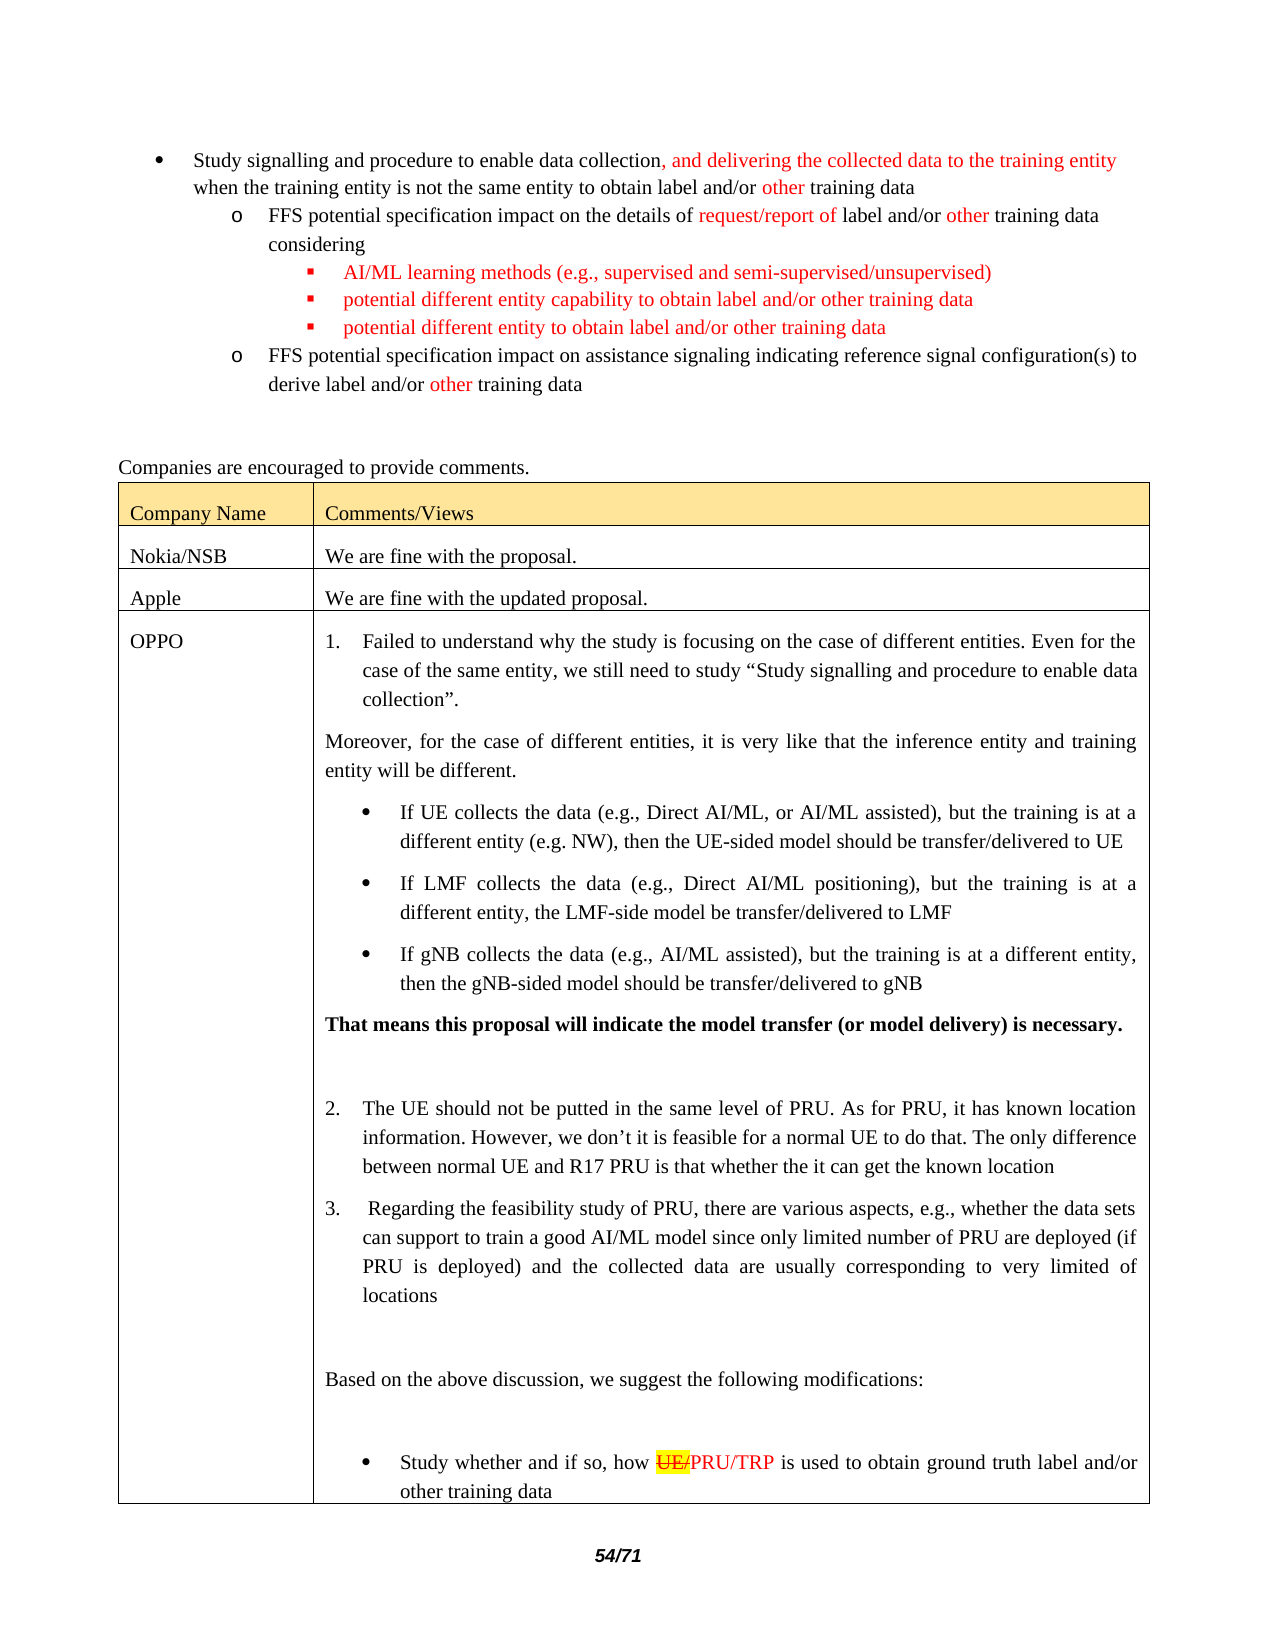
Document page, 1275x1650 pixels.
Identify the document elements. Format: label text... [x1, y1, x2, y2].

table_header Company Name [119, 483, 313, 525]
list FFS potential specification impact on assistance signaling indicating reference signal configuration(s) to derive label and/or other training data [231, 343, 1157, 396]
table_cell We are fine with the proposal. [314, 526, 1149, 568]
list potential different entity to obtain label and/or other training data [306, 315, 1157, 339]
list potential different entity capability to obtain label and/or other training data [306, 287, 1157, 311]
text Companies are encouraged to provide comments. [118, 455, 1157, 479]
table_cell Apple [119, 569, 313, 610]
table_cell Nokia/NSB [119, 526, 313, 568]
table_cell We are fine with the updated proposal. [314, 569, 1149, 610]
table_header Comments/Views [314, 483, 1149, 525]
list AI/ML learning methods (e.g., supervised and semi-supervised/unsupervised) [306, 260, 1157, 284]
list FFS potential specification impact on the details of request/report of label and/or other training data considering [231, 203, 1157, 256]
list Study signalling and procedure to enable data collection, and delivering the collected data to the training entity when the training entity is not the same entity to obtain label and/or other training data [156, 148, 1157, 199]
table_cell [314, 611, 1149, 1503]
table_cell OPPO [119, 611, 313, 1503]
